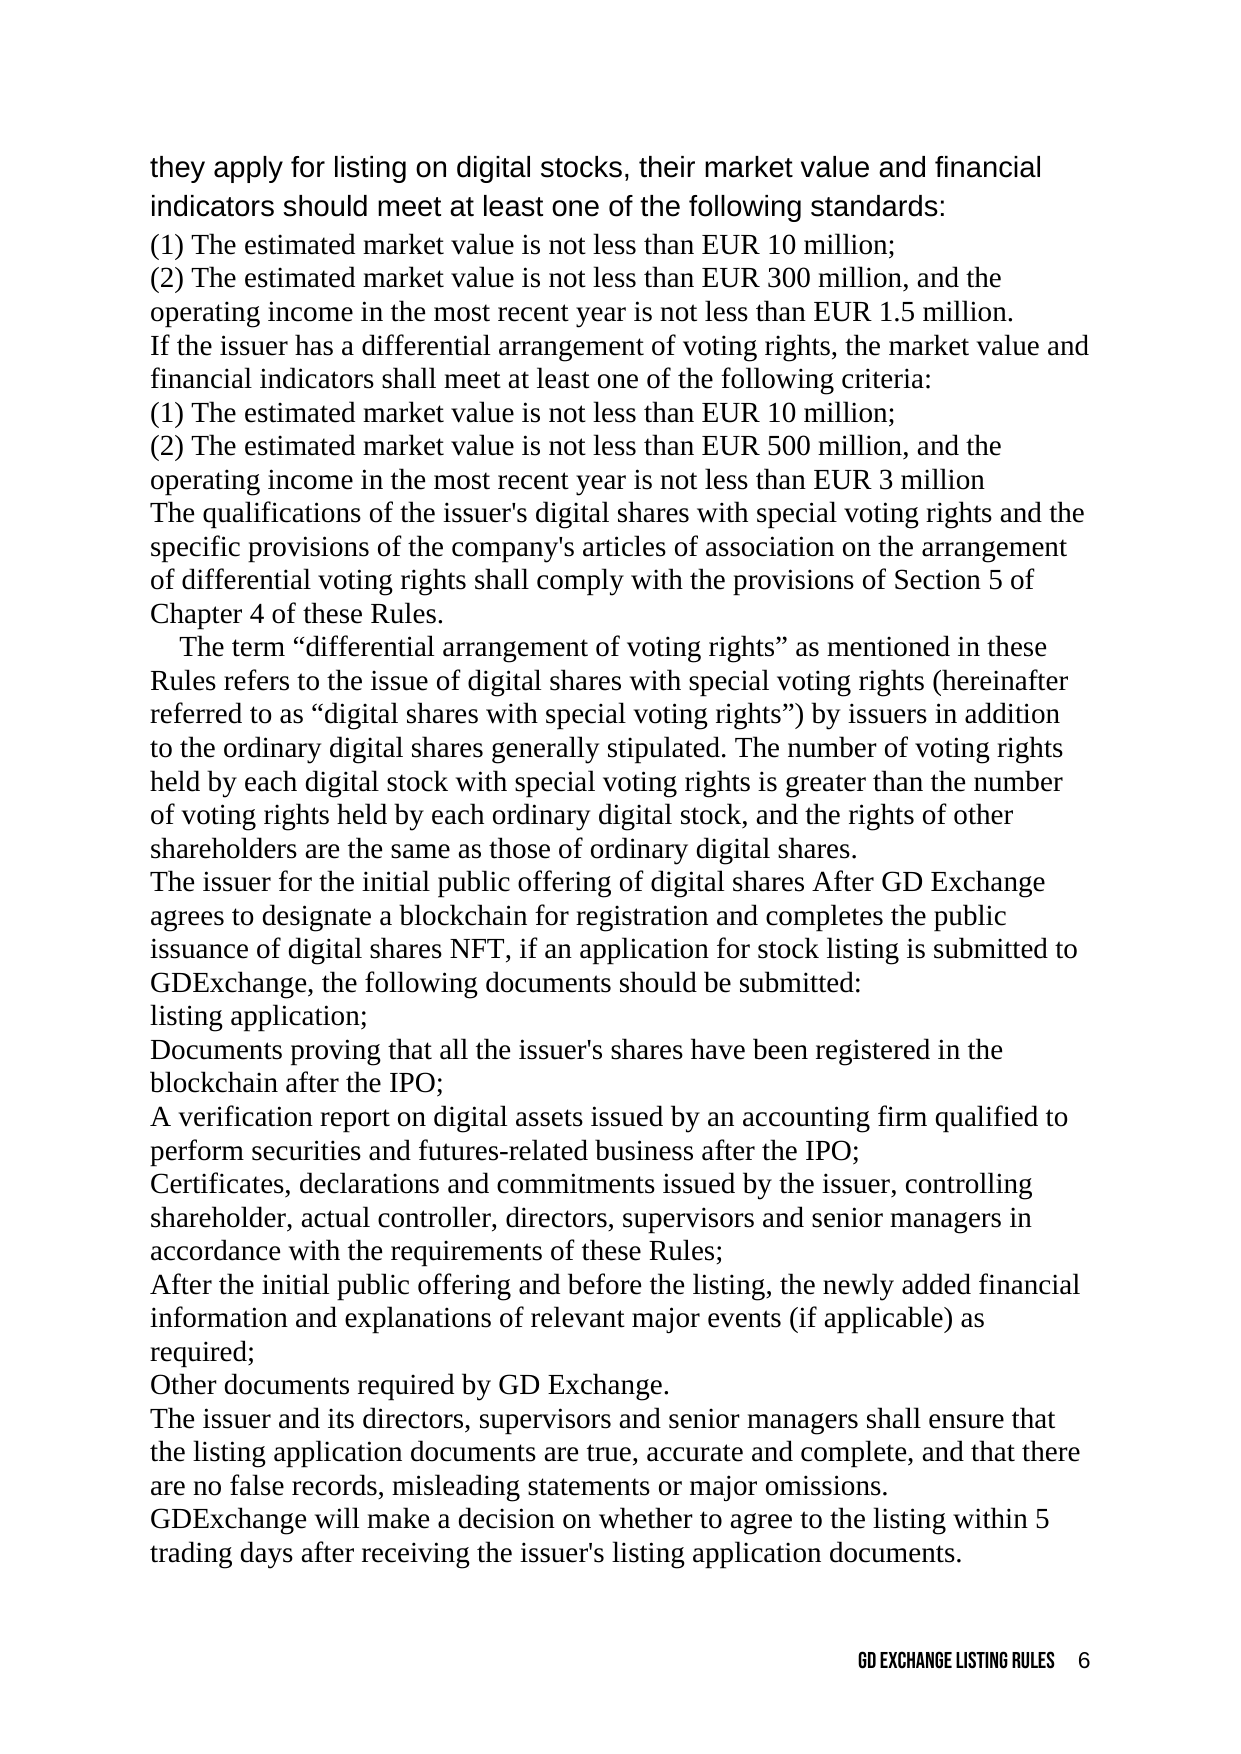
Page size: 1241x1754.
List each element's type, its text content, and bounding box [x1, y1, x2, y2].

text The issuer and its directors, supervisors and senior managers shall ensure that the listing application documents are true, accurate and complete, and that there are no false records, misleading statements or major omissions. [150, 1401, 1090, 1502]
text The issuer for the initial public offering of digital shares After GD Exchange agrees to designate a blockchain for registration and completes the public issuance of digital shares NFT, if an application for stock listing is submitted to GDExchange, the following documents should be submitted: [150, 864, 1090, 998]
text Other documents required by GD Exchange. [150, 1367, 1090, 1401]
text After the initial public offering and before the listing, the newly added financial information and explanations of relevant major events (if applicable) as required; [150, 1267, 1090, 1367]
text If the issuer has a differential arrangement of voting rights, the market value and financial indicators shall meet at least one of the following criteria: [150, 328, 1090, 395]
text GDExchange will make a decision on whether to agree to the listing within 5 trading days after receiving the issuer's listing application documents. [150, 1502, 1090, 1569]
text The qualifications of the issuer's digital shares with special voting rights and the specific provisions of the company's articles of association on the arrangement of differential voting rights shall comply with the provisions of Section 5 of Chapter 4 of these Rules. [150, 495, 1090, 629]
text (2) The estimated market value is not less than EUR 300 million, and the operating income in the most recent year is not less than EUR 1.5 million. [150, 261, 1090, 328]
text The term “differential arrangement of voting rights” as mentioned in these Rules refers to the issue of digital shares with special voting rights (hereinafter referred to as “digital shares with special voting rights”) by issuers in addition to the ordinary digital shares generally stipulated. The number of voting rights held by each digital stock with special voting rights is greater than the number of voting rights held by each ordinary digital stock, and the rights of other shareholders are the same as those of ordinary digital shares. [150, 629, 1090, 864]
text listing application; [150, 998, 1090, 1032]
text Certificates, declarations and commitments issued by the issuer, controlling shareholder, actual controller, directors, supervisors and senior managers in accordance with the requirements of these Rules; [150, 1166, 1090, 1267]
text A verification report on digital assets issued by an accounting firm qualified to perform securities and futures-related business after the IPO; [150, 1099, 1090, 1166]
text Documents proving that all the issuer's shares have been registered in the blockchain after the IPO; [150, 1032, 1090, 1099]
text (1) The estimated market value is not less than EUR 10 million; [150, 227, 1090, 261]
text (1) The estimated market value is not less than EUR 10 million; [150, 395, 1090, 428]
text (2) The estimated market value is not less than EUR 500 million, and the operating income in the most recent year is not less than EUR 3 million [150, 428, 1090, 495]
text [150, 150, 1090, 222]
